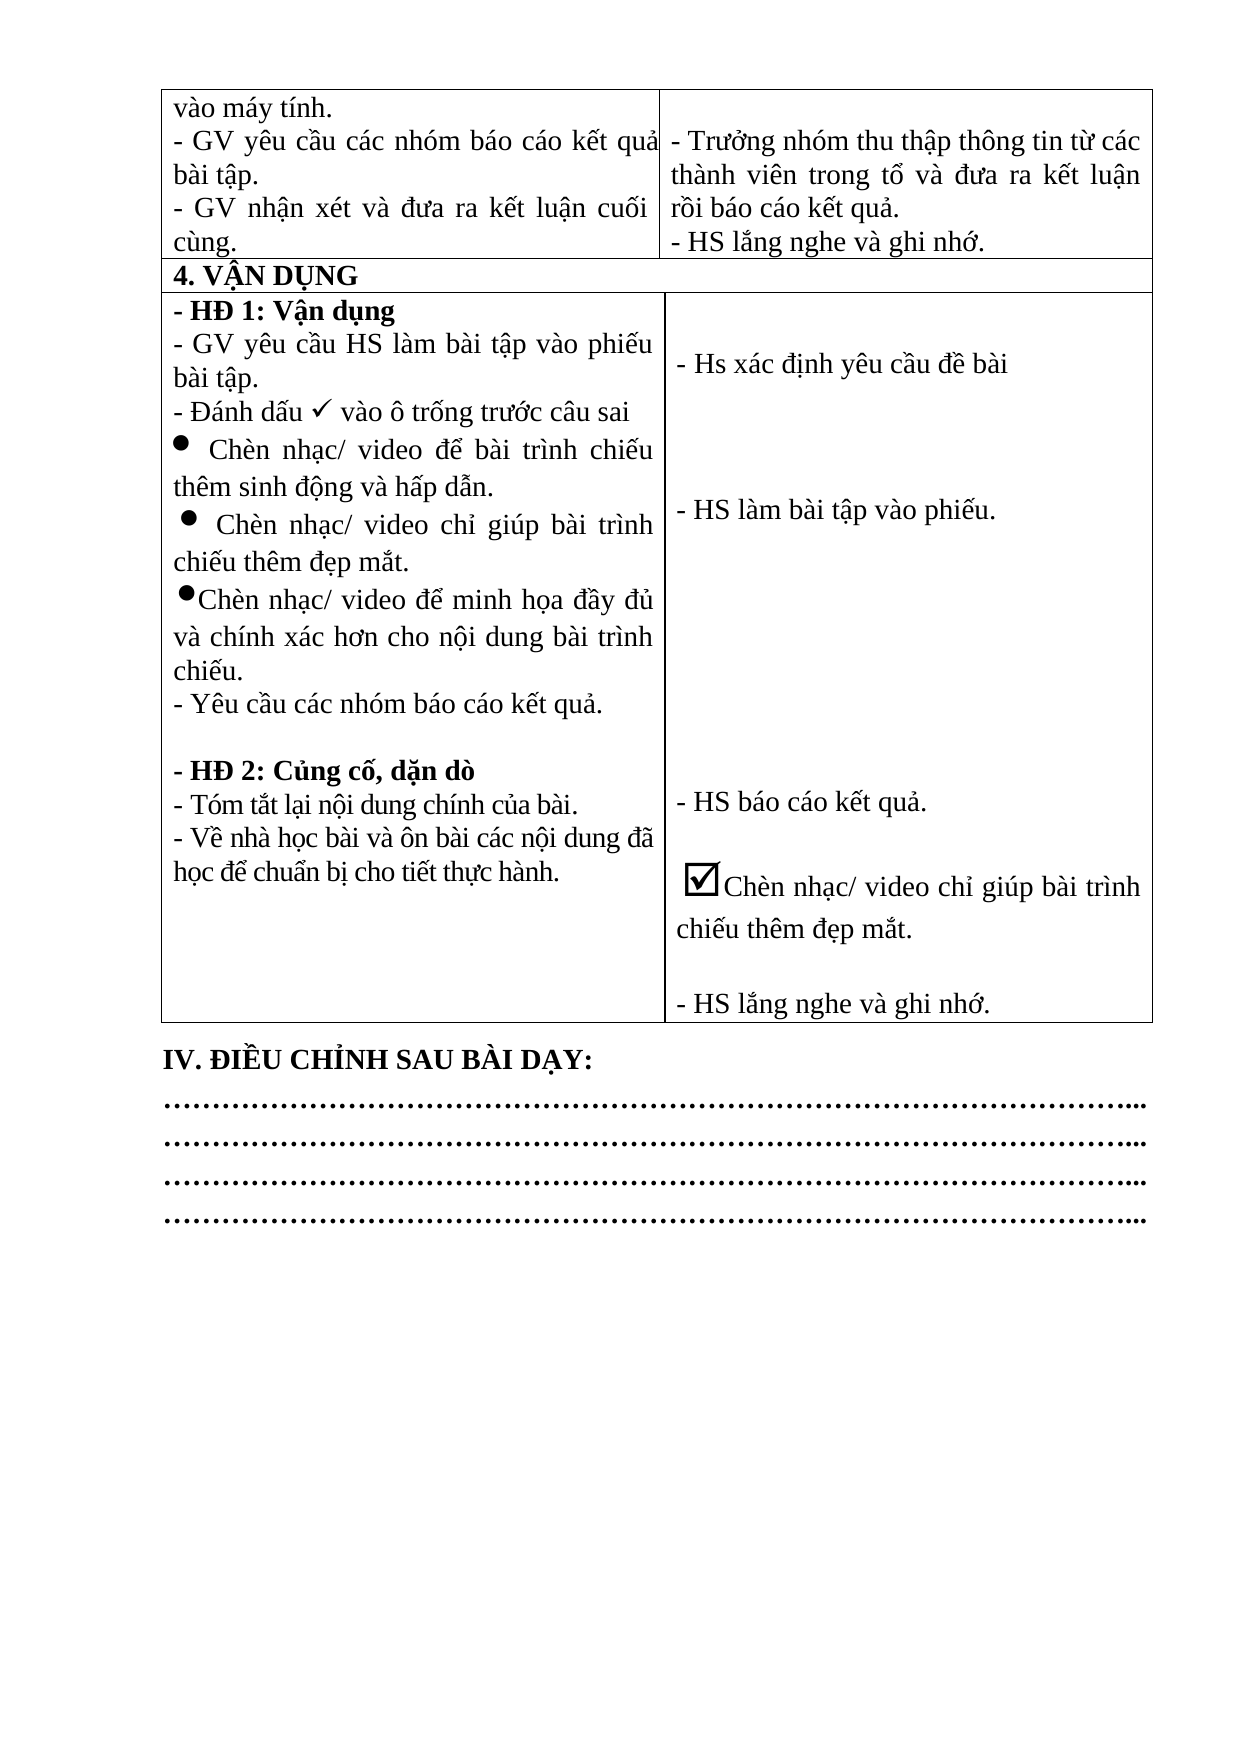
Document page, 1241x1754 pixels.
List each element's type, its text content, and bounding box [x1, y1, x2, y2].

table_cell 4. VẬN DỤNG [162, 259, 1152, 292]
text ………………………………………………………………………………………... [162, 1196, 1152, 1230]
table_cell - HĐ 1: Vận dụng - GV yêu cầu HS làm bài tập vào phiếu bài tập. - Đánh dấu vào ô trống trước câu sai Chèn nhạc/ video để bài trình chiếu thêm sinh động và hấp dẫn. Chèn nhạc/ video chỉ giúp bài trình chiếu thêm đẹp mắt. Chèn nhạc/ video để minh họa đầy đủ và chính xác hơn cho nội dung bài trình chiếu. - Yêu cầu các nhóm báo cáo kết quả. - HĐ 2: Củng cố, dặn dò - Tóm tắt lại nội dung chính của bài. - Về nhà học bài và ôn bài các nội dung đã học để chuẩn bị cho tiết thực hành. [162, 293, 664, 1022]
text ………………………………………………………………………………………... [162, 1119, 1152, 1153]
text IV. ĐIỀU CHỈNH SAU BÀI DẠY: [162, 1042, 1152, 1076]
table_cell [660, 90, 1152, 257]
text ………………………………………………………………………………………... [162, 1158, 1152, 1191]
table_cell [162, 90, 659, 257]
table_cell Hs xác định yêu cầu đề bài - HS làm bài tập vào phiếu. - HS báo cáo kết quả. Chèn nhạc/ video chỉ giúp bài trình chiếu thêm đẹp mắt. - HS lắng nghe và ghi nhớ. [666, 293, 1152, 1022]
text ………………………………………………………………………………………... [162, 1081, 1152, 1114]
